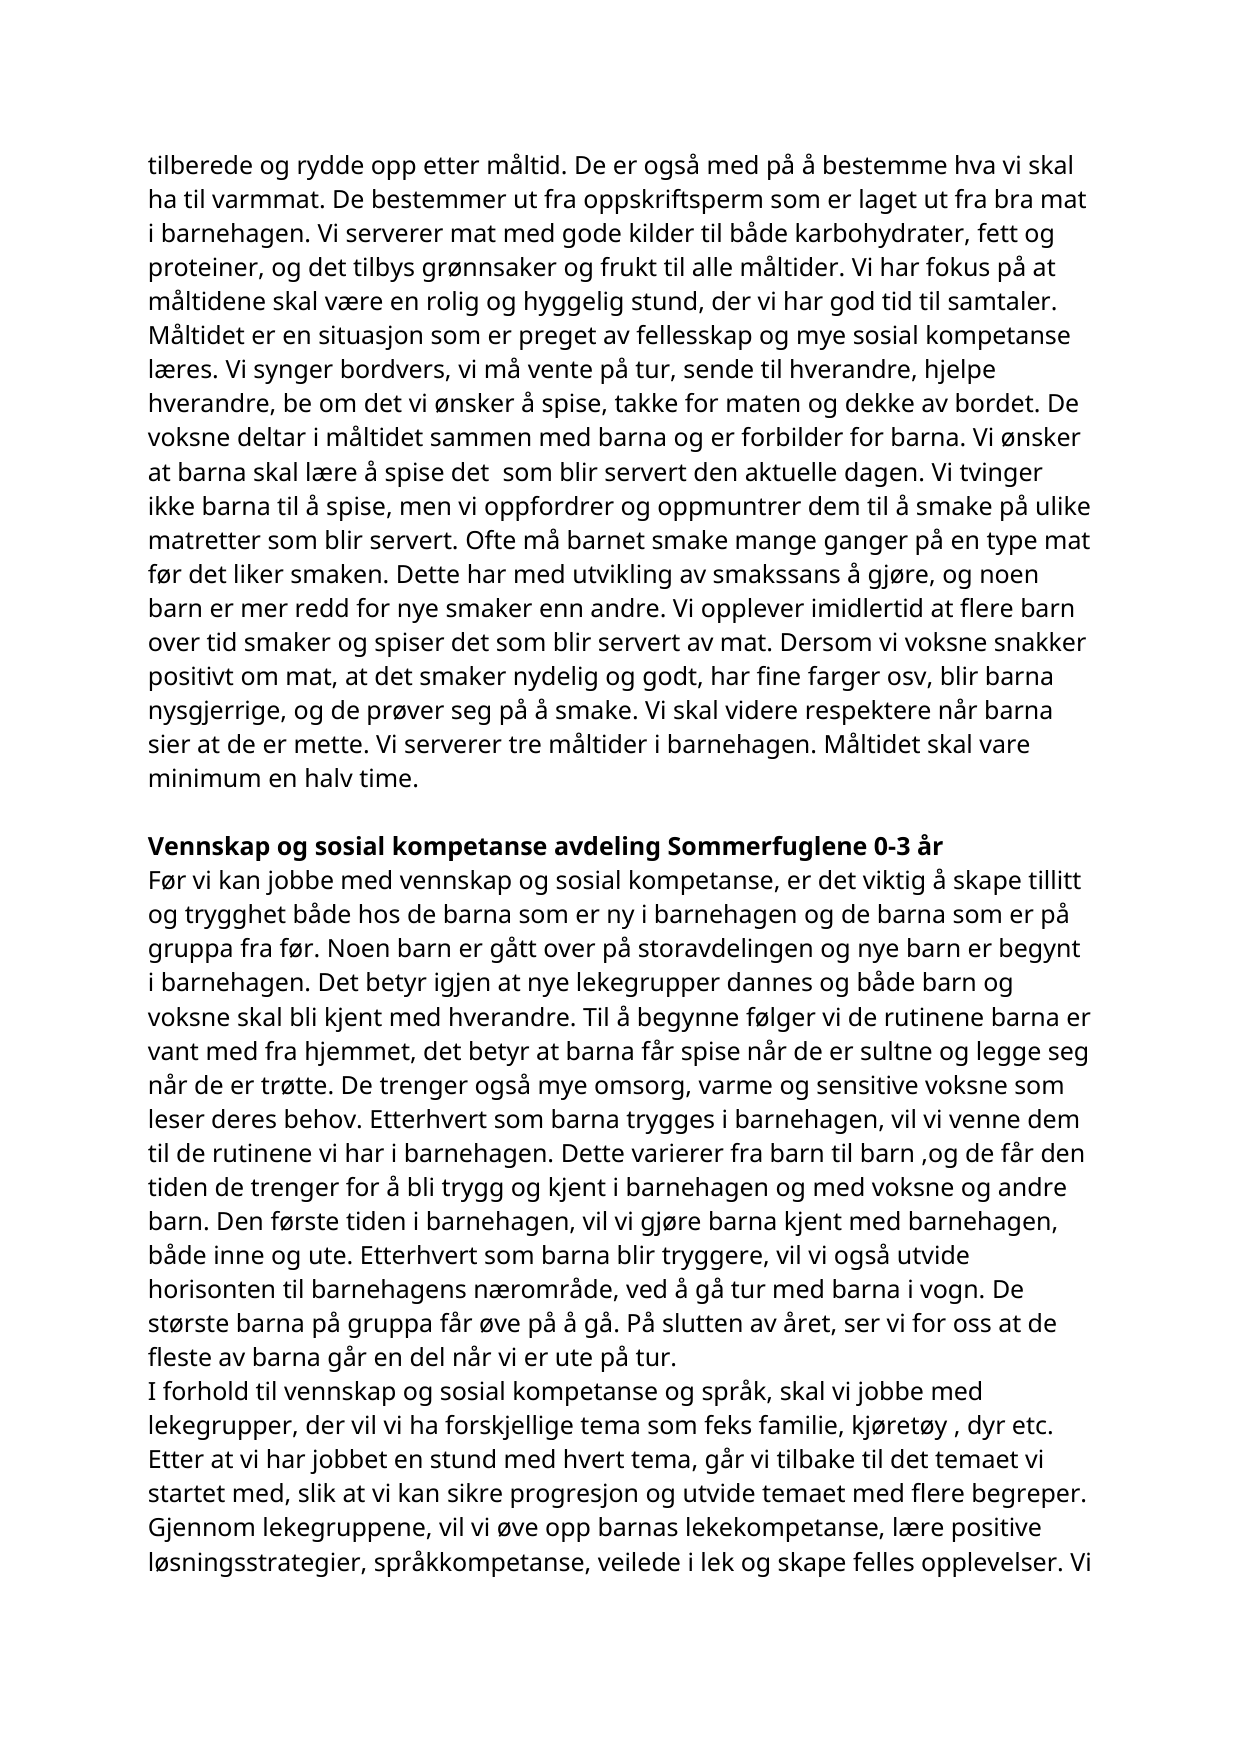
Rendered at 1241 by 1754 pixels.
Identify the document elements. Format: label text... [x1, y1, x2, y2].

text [148, 148, 1093, 795]
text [148, 1374, 1093, 1578]
text Vennskap og sosial kompetanse avdeling Sommerfuglene 0-3 år [148, 829, 1093, 863]
text Før vi kan jobbe med vennskap og sosial kompetanse, er det viktig å skape tillitt og trygghet både hos de barna som er ny i barnehagen og de barna som er på gruppa fra før. Noen barn er gått over på storavdelingen og nye barn er begynt i barnehagen. Det betyr igjen at nye lekegrupper dannes og både barn og voksne skal bli kjent med hverandre. Til å begynne følger vi de rutinene barna er vant med fra hjemmet, det betyr at barna får spise når de er sultne og legge seg når de er trøtte. De trenger også mye omsorg, varme og sensitive voksne som leser deres behov. Etterhvert som barna trygges i barnehagen, vil vi venne dem til de rutinene vi har i barnehagen. Dette varierer fra barn til barn ,og de får den tiden de trenger for å bli trygg og kjent i barnehagen og med voksne og andre barn. Den første tiden i barnehagen, vil vi gjøre barna kjent med barnehagen, både inne og ute. Etterhvert som barna blir tryggere, vil vi også utvide horisonten til barnehagens nærområde, ved å gå tur med barna i vogn. De største barna på gruppa får øve på å gå. På slutten av året, ser vi for oss at de fleste av barna går en del når vi er ute på tur. [148, 863, 1093, 1374]
